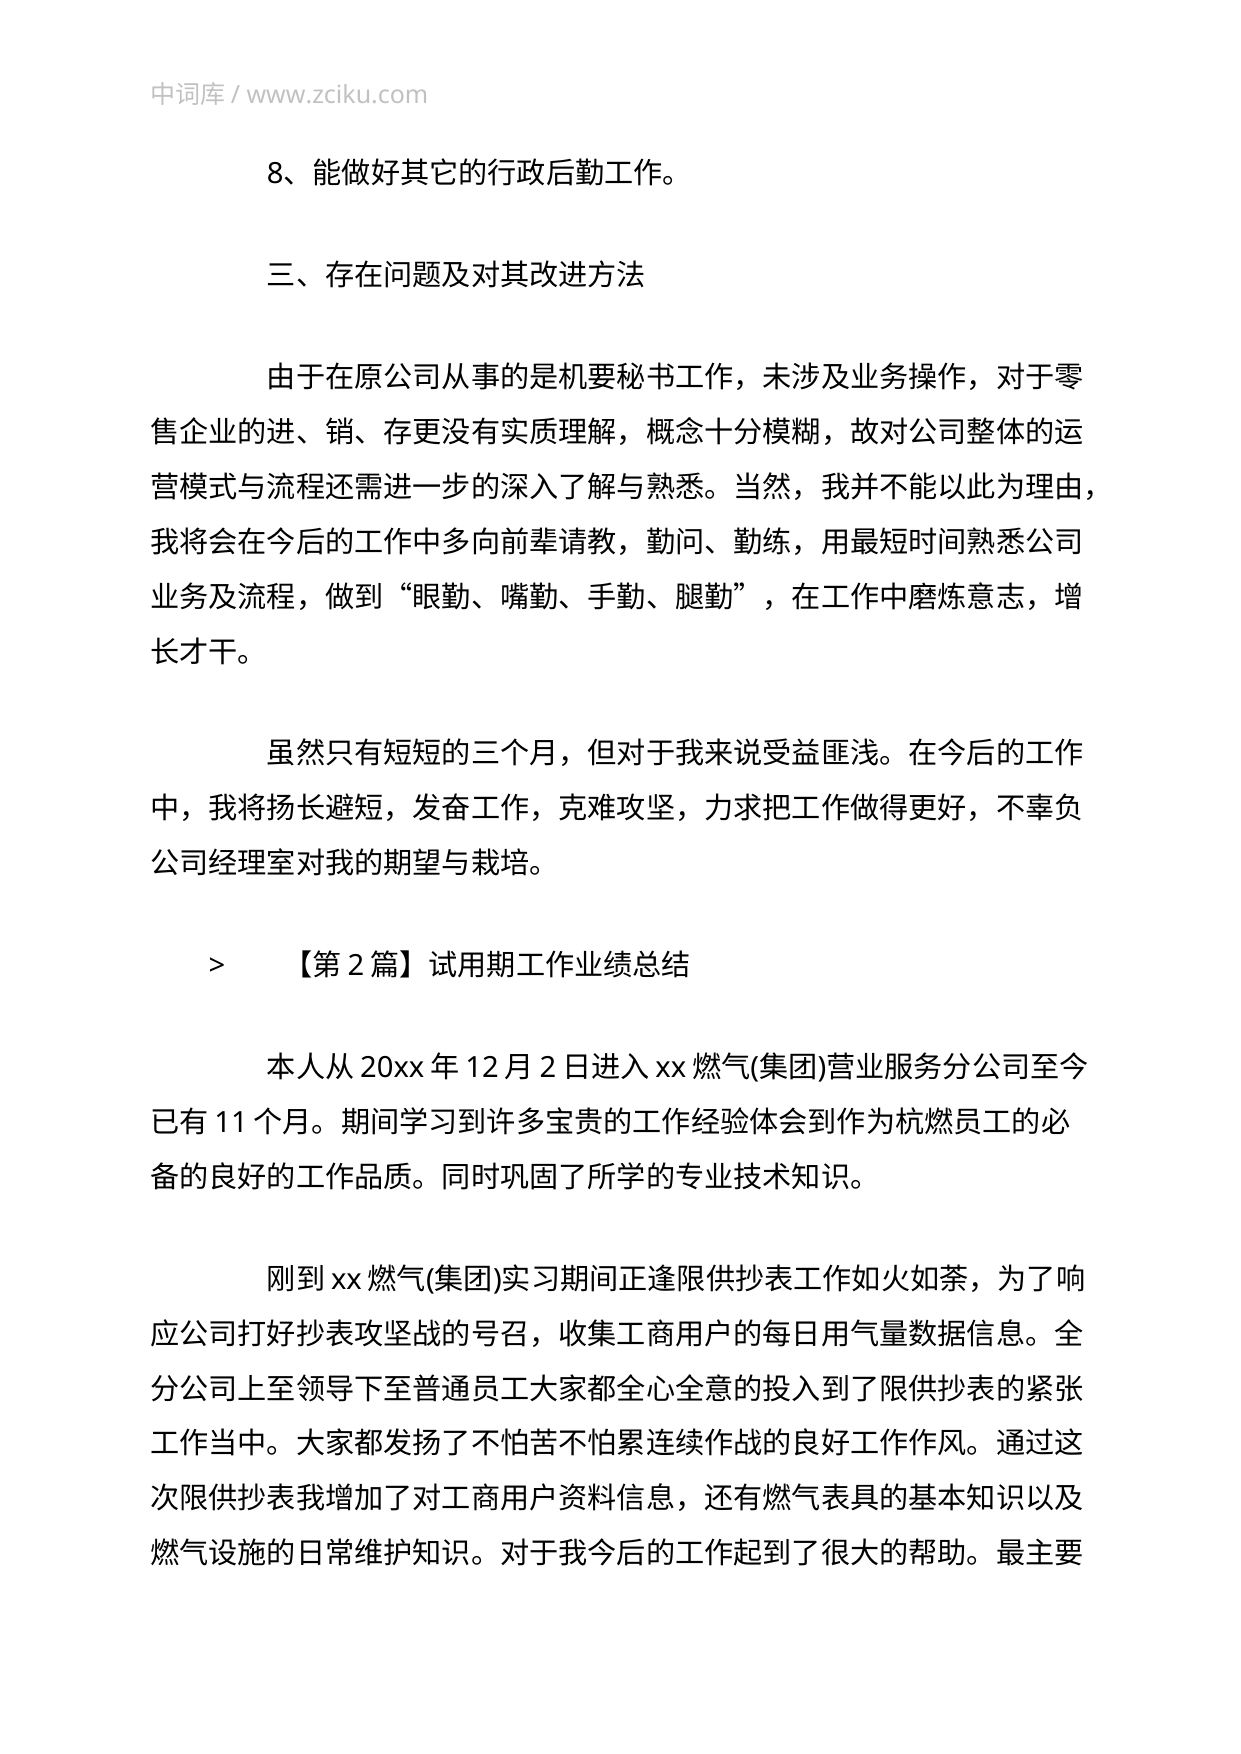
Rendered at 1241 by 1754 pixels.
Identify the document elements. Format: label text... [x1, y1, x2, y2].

text 三、存在问题及对其改进方法 [150, 252, 1090, 294]
text 本人从20xx年12月2日进入xx燃气(集团)营业服务分公司至今已有11个月。期间学习到许多宝贵的工作经验体会到作为杭燃员工的必备的良好的工作品质。同时巩固了所学的专业技术知识。 [150, 1043, 1090, 1196]
text > 【第2篇】试用期工作业绩总结 [150, 942, 1090, 984]
text 8、能做好其它的行政后勤工作。 [150, 150, 1090, 192]
text 由于在原公司从事的是机要秘书工作，未涉及业务操作，对于零售企业的进、销、存更没有实质理解，概念十分模糊，故对公司整体的运营模式与流程还需进一步的深入了解与熟悉。当然，我并不能以此为理由，我将会在今后的工作中多向前辈请教，勤问、勤练，用最短时间熟悉公司业务及流程，做到“眼勤、嘴勤、手勤、腿勤”，在工作中磨炼意志，增长才干。 [150, 354, 1090, 671]
text 虽然只有短短的三个月，但对于我来说受益匪浅。在今后的工作中，我将扬长避短，发奋工作，克难攻坚，力求把工作做得更好，不辜负公司经理室对我的期望与栽培。 [150, 730, 1090, 882]
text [150, 1255, 1090, 1572]
